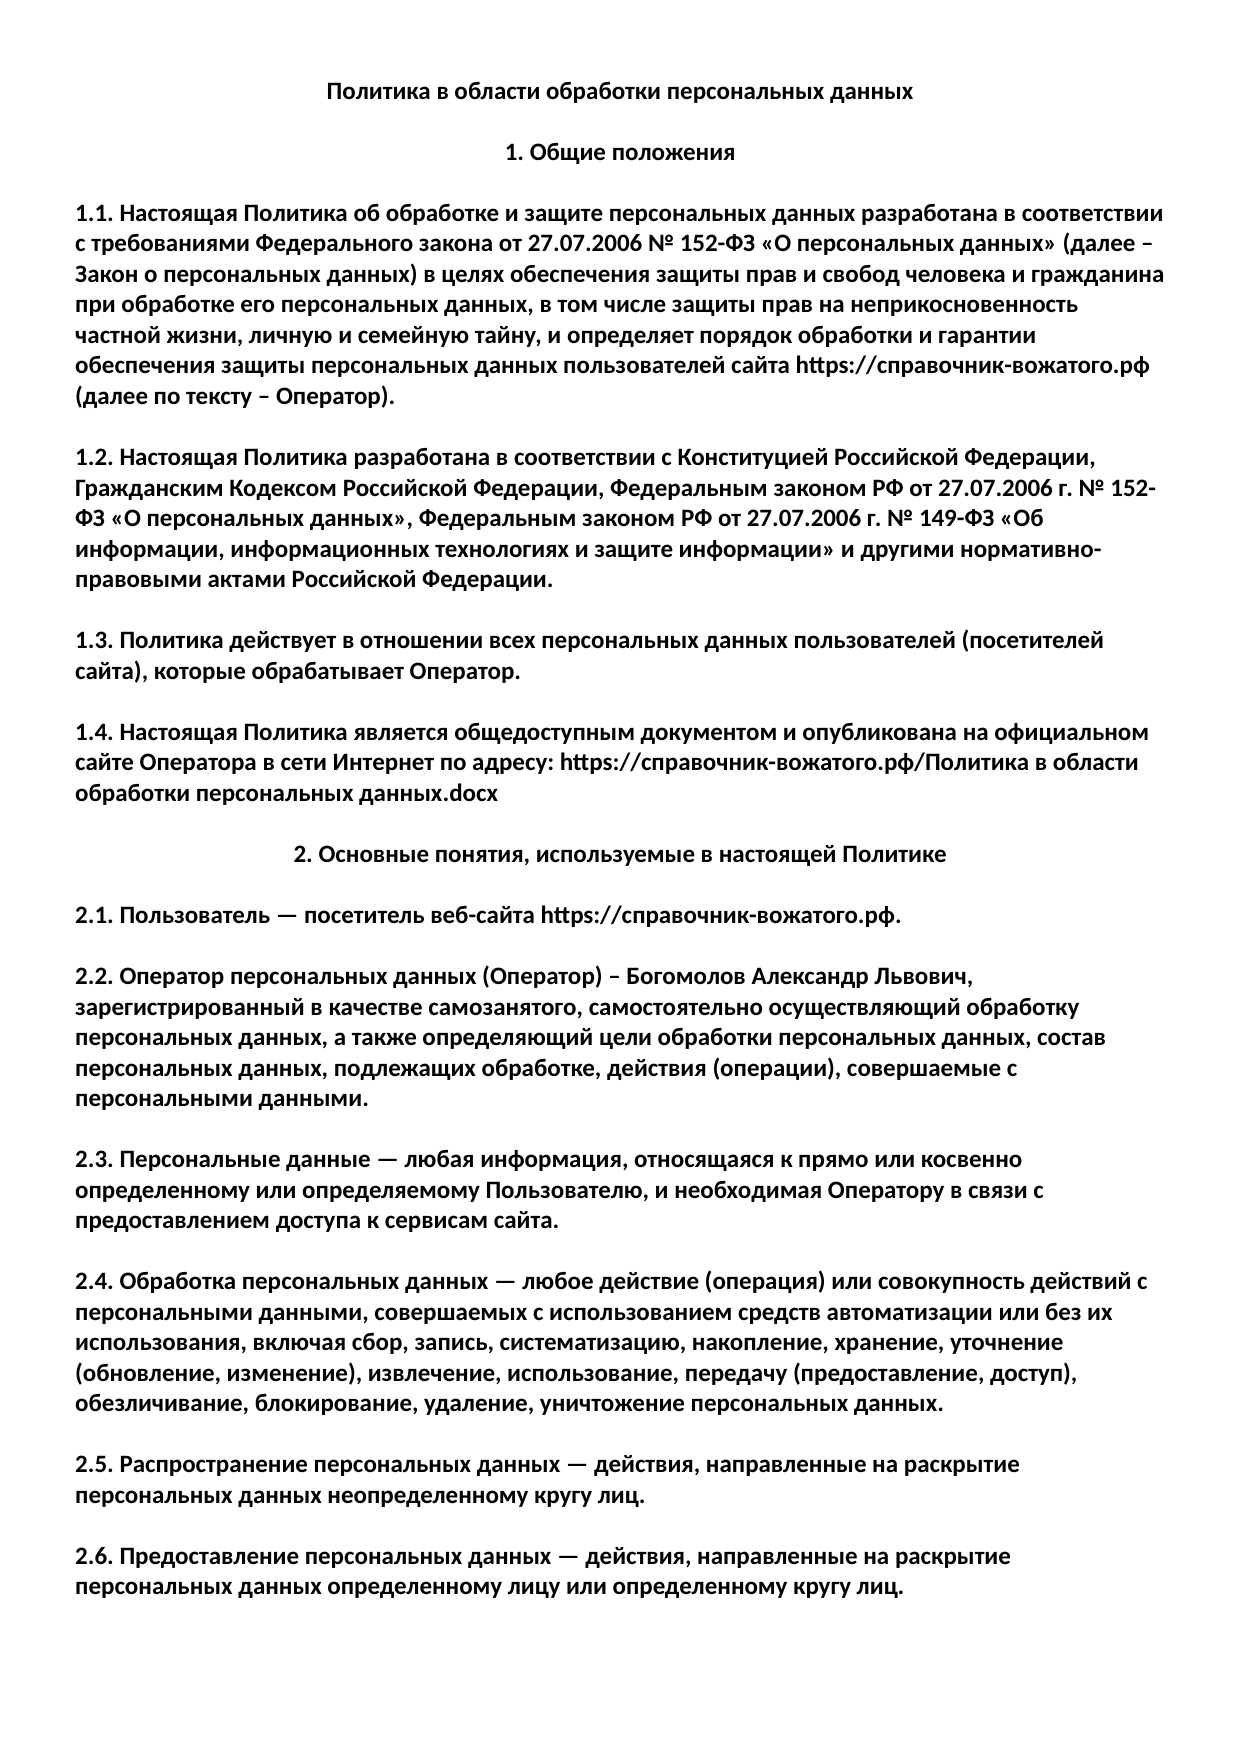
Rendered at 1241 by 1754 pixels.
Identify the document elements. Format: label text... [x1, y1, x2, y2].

text 1.1. Настоящая Политика об обработке и защите персональных данных разработана в соответствии с требованиями Федерального закона от 27.07.2006 № 152-ФЗ «О персональных данных» (далее – Закон о персональных данных) в целях обеспечения защиты прав и свобод человека и гражданина при обработке его персональных данных, в том числе защиты прав на неприкосновенность частной жизни, личную и семейную тайну, и определяет порядок обработки и гарантии обеспечения защиты персональных данных пользователей сайта https://справочник-вожатого.рф (далее по тексту – Оператор). [75, 197, 1165, 411]
text 2.6. Предоставление персональных данных — действия, направленные на раскрытие персональных данных определенному лицу или определенному кругу лиц. [75, 1540, 1165, 1601]
text 2.1. Пользователь — посетитель веб-сайта https://справочник-вожатого.рф. [75, 899, 1165, 929]
text 1.4. Настоящая Политика является общедоступным документом и опубликована на официальном сайте Оператора в сети Интернет по адресу: https://справочник-вожатого.рф/Политика в области обработки персональных данных.docx [75, 716, 1165, 807]
text Политика в области обработки персональных данных [75, 75, 1165, 106]
text 2. Основные понятия, используемые в настоящей Политике [75, 838, 1165, 868]
text 2.3. Персональные данные — любая информация, относящаяся к прямо или косвенно определенному или определяемому Пользователю, и необходимая Оператору в связи с предоставлением доступа к сервисам сайта. [75, 1143, 1165, 1235]
text 1. Общие положения [75, 136, 1165, 167]
text 1.2. Настоящая Политика разработана в соответствии с Конституцией Российской Федерации, Гражданским Кодексом Российской Федерации, Федеральным законом РФ от 27.07.2006 г. № 152-ФЗ «О персональных данных», Федеральным законом РФ от 27.07.2006 г. № 149-ФЗ «Об информации, информационных технологиях и защите информации» и другими нормативно-правовыми актами Российской Федерации. [75, 441, 1165, 594]
text 2.4. Обработка персональных данных — любое действие (операция) или совокупность действий с персональными данными, совершаемых с использованием средств автоматизации или без их использования, включая сбор, запись, систематизацию, накопление, хранение, уточнение (обновление, изменение), извлечение, использование, передачу (предоставление, доступ), обезличивание, блокирование, удаление, уничтожение персональных данных. [75, 1265, 1165, 1418]
text 2.5. Распространение персональных данных — действия, направленные на раскрытие персональных данных неопределенному кругу лиц. [75, 1448, 1165, 1509]
text 2.2. Оператор персональных данных (Оператор) – Богомолов Александр Львович, зарегистрированный в качестве самозанятого, самостоятельно осуществляющий обработку персональных данных, а также определяющий цели обработки персональных данных, состав персональных данных, подлежащих обработке, действия (операции), совершаемые с персональными данными. [75, 960, 1165, 1113]
text 1.3. Политика действует в отношении всех персональных данных пользователей (посетителей сайта), которые обрабатывает Оператор. [75, 624, 1165, 685]
